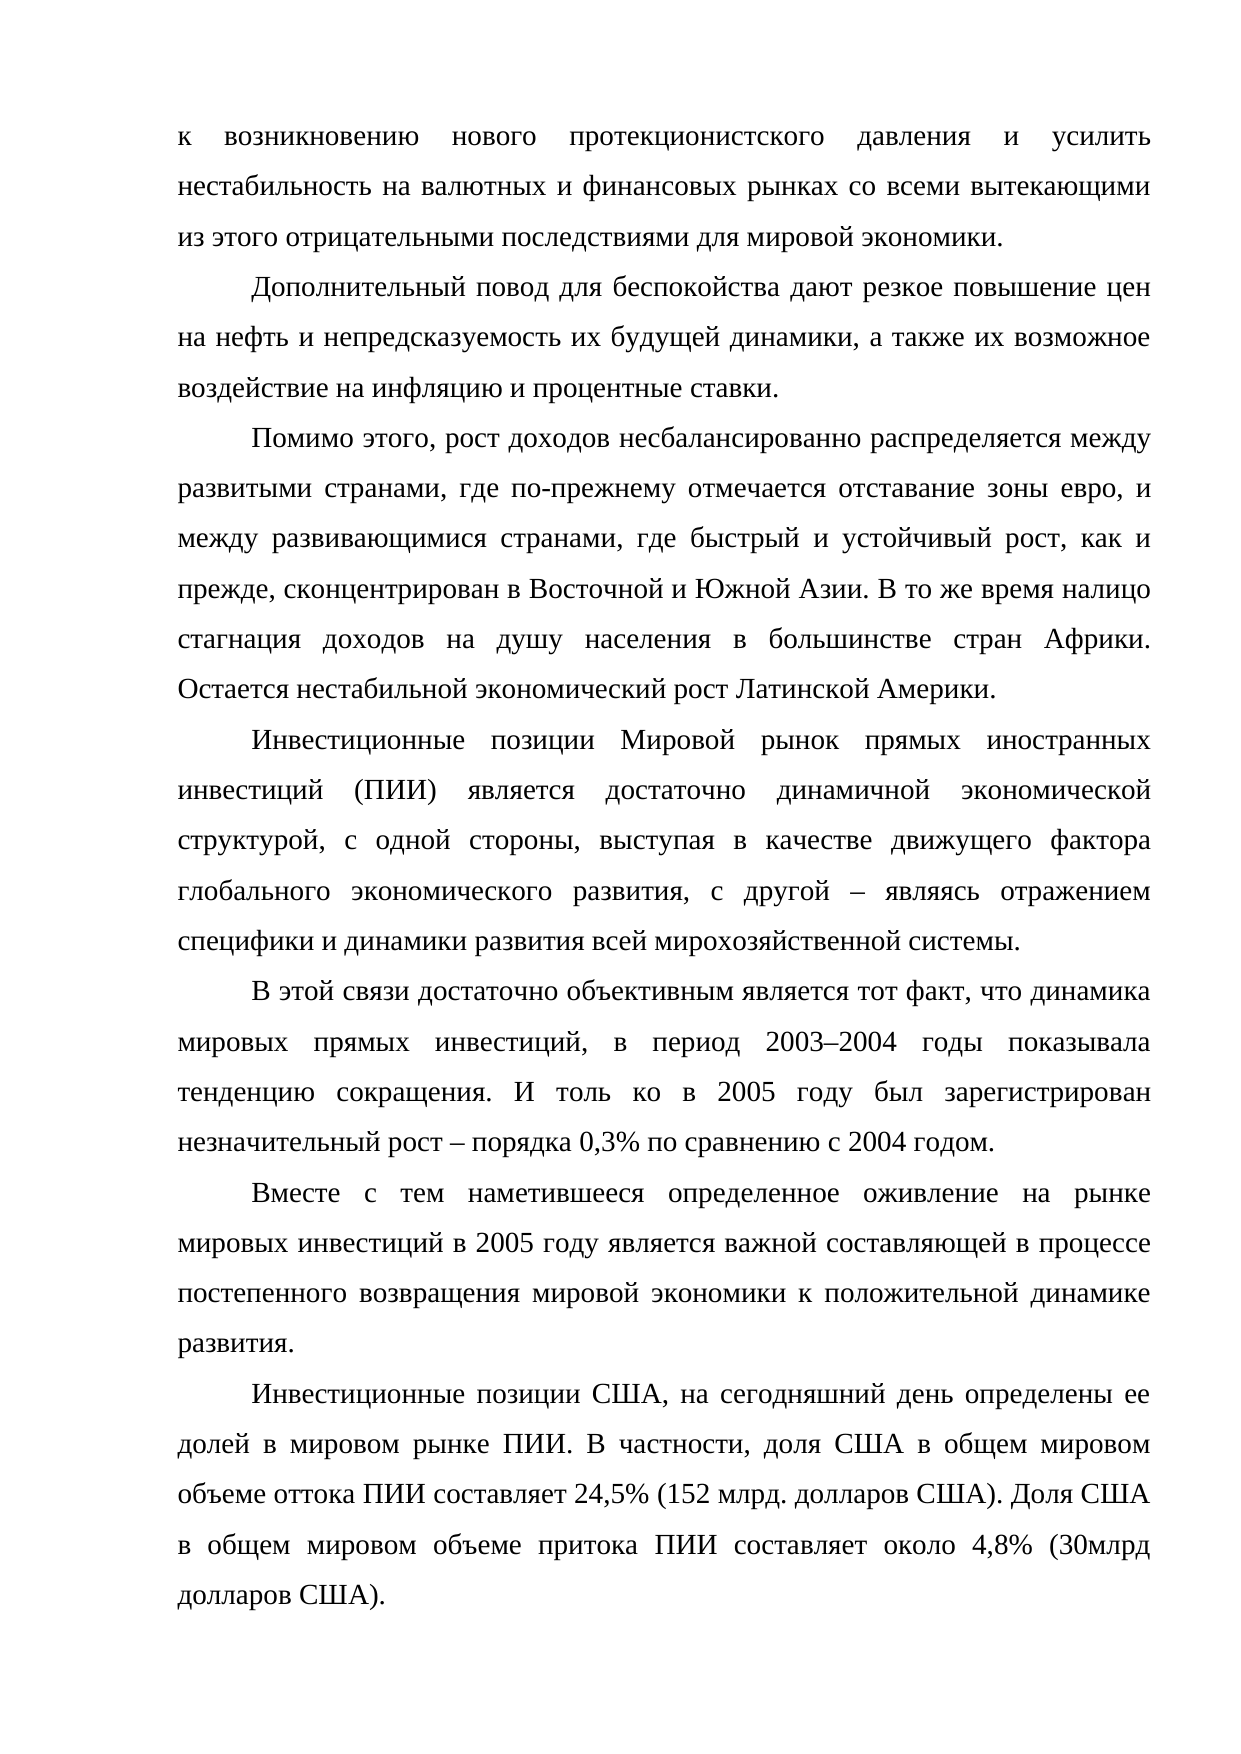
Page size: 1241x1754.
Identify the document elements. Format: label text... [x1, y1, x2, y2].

text Вместе с тем наметившееся определенное оживление на рынке мировых инвестиций в 2005 году является важной составляющей в процессе постепенного возвращения мировой экономики к положительной динамике развития. [177, 1175, 1152, 1359]
text Инвестиционные позиции Мировой рынок прямых иностранных инвестиций (ПИИ) является достаточно динамичной экономической структурой, с одной стороны, выступая в качестве движущего фактора глобального экономического развития, с другой – являясь отражением специфики и динамики развития всей мирохозяйственной системы. [177, 722, 1152, 957]
text Инвестиционные позиции США, на сегодняшний день определены ее долей в мировом рынке ПИИ. В частности, доля США в общем мировом объеме оттока ПИИ составляет 24,5% (152 млрд. долларов США). Доля США в общем мировом объеме притока ПИИ составляет около 4,8% (30млрд долларов США). [177, 1376, 1152, 1611]
text Дополнительный повод для беспокойства дают резкое повышение цен на нефть и непредсказуемость их будущей динамики, а также их возможное воздействие на инфляцию и процентные ставки. [177, 269, 1152, 403]
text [177, 118, 1152, 252]
text Помимо этого, рост доходов несбалансированно распределяется между развитыми странами, где по-прежнему отмечается отставание зоны евро, и между развивающимися странами, где быстрый и устойчивый рост, как и прежде, сконцентрирован в Восточной и Южной Азии. В то же время налицо стагнация доходов на душу населения в большинстве стран Африки. Остается нестабильной экономический рост Латинской Америки. [177, 420, 1152, 705]
text В этой связи достаточно объективным является тот факт, что динамика мировых прямых инвестиций, в период 2003–2004 годы показывала тенденцию сокращения. И толь ко в 2005 году был зарегистрирован незначительный рост – порядка 0,3% по сравнению с 2004 годом. [177, 973, 1152, 1158]
